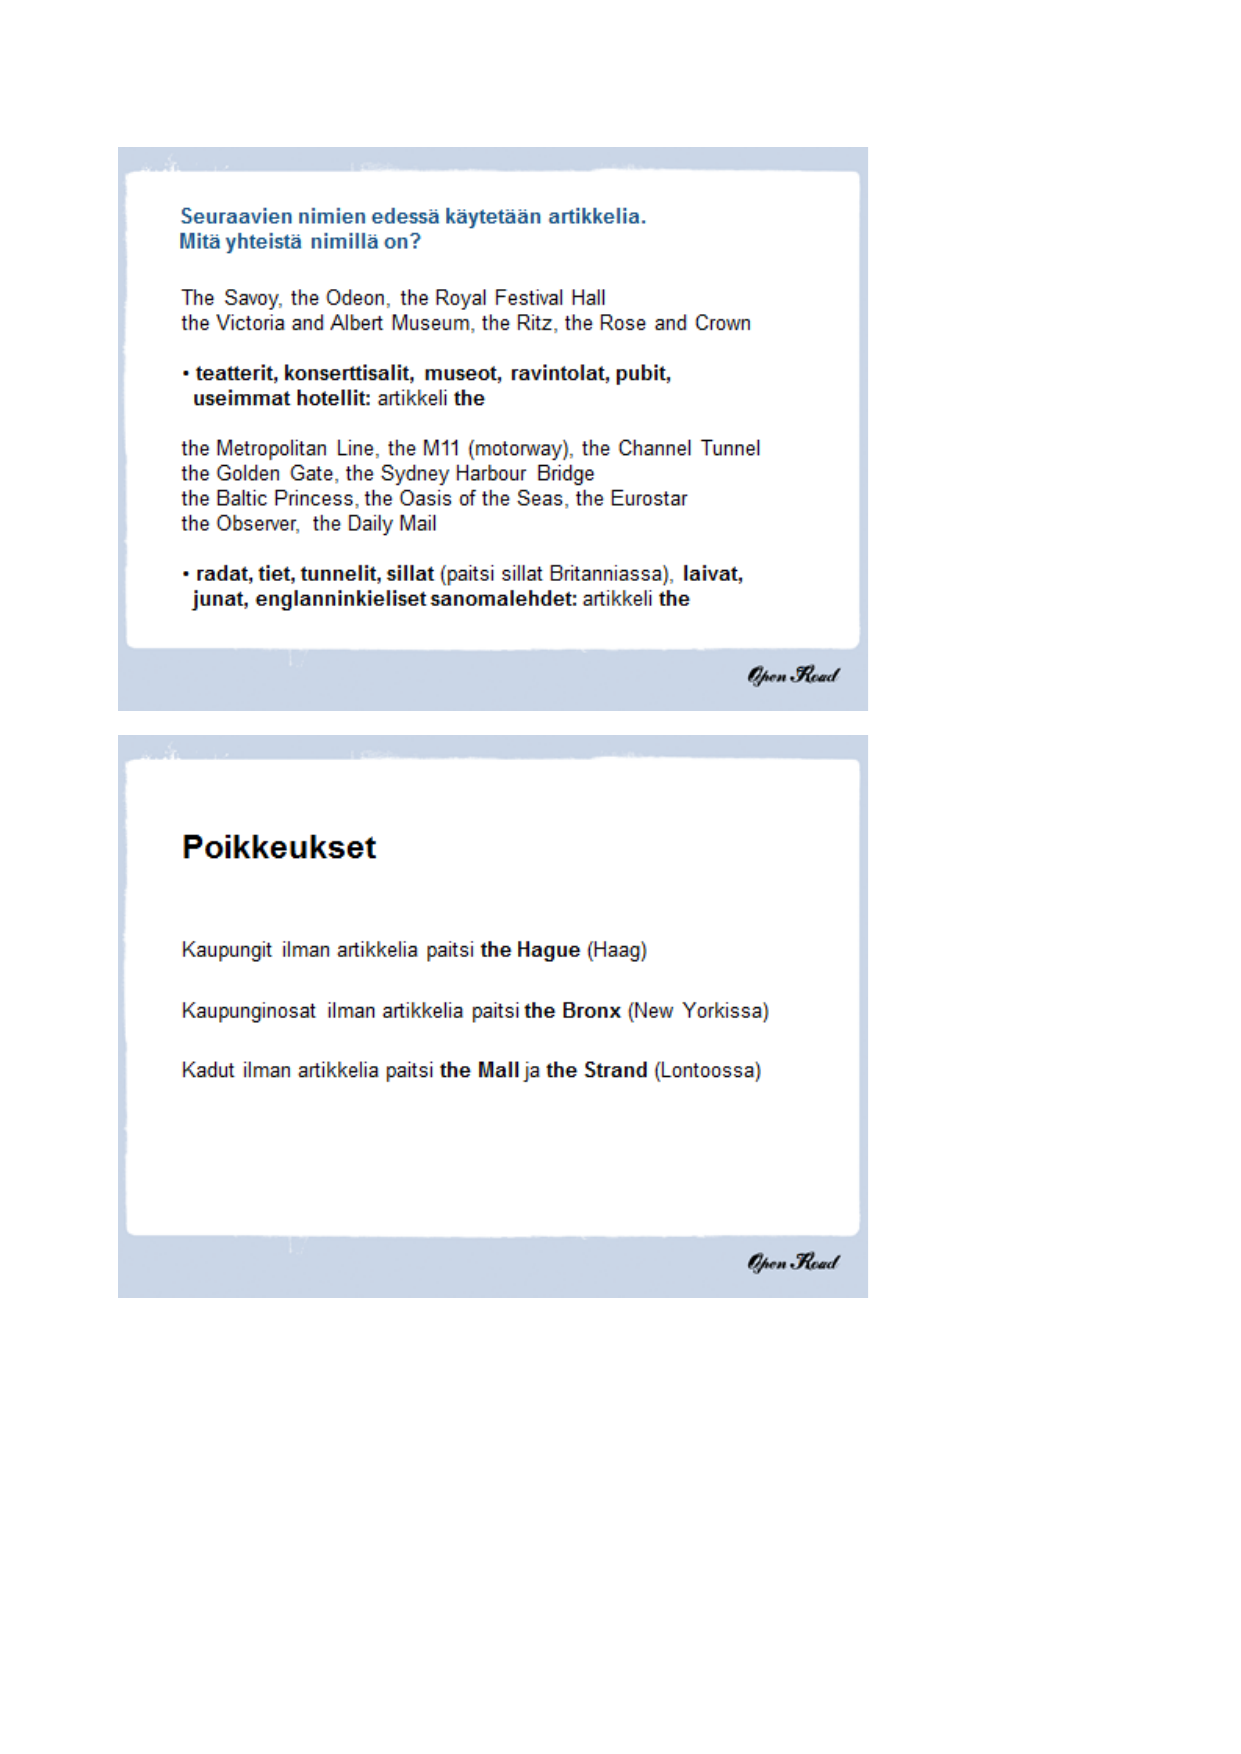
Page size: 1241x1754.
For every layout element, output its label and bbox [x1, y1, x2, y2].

picture [118, 147, 869, 711]
picture [118, 735, 869, 1298]
